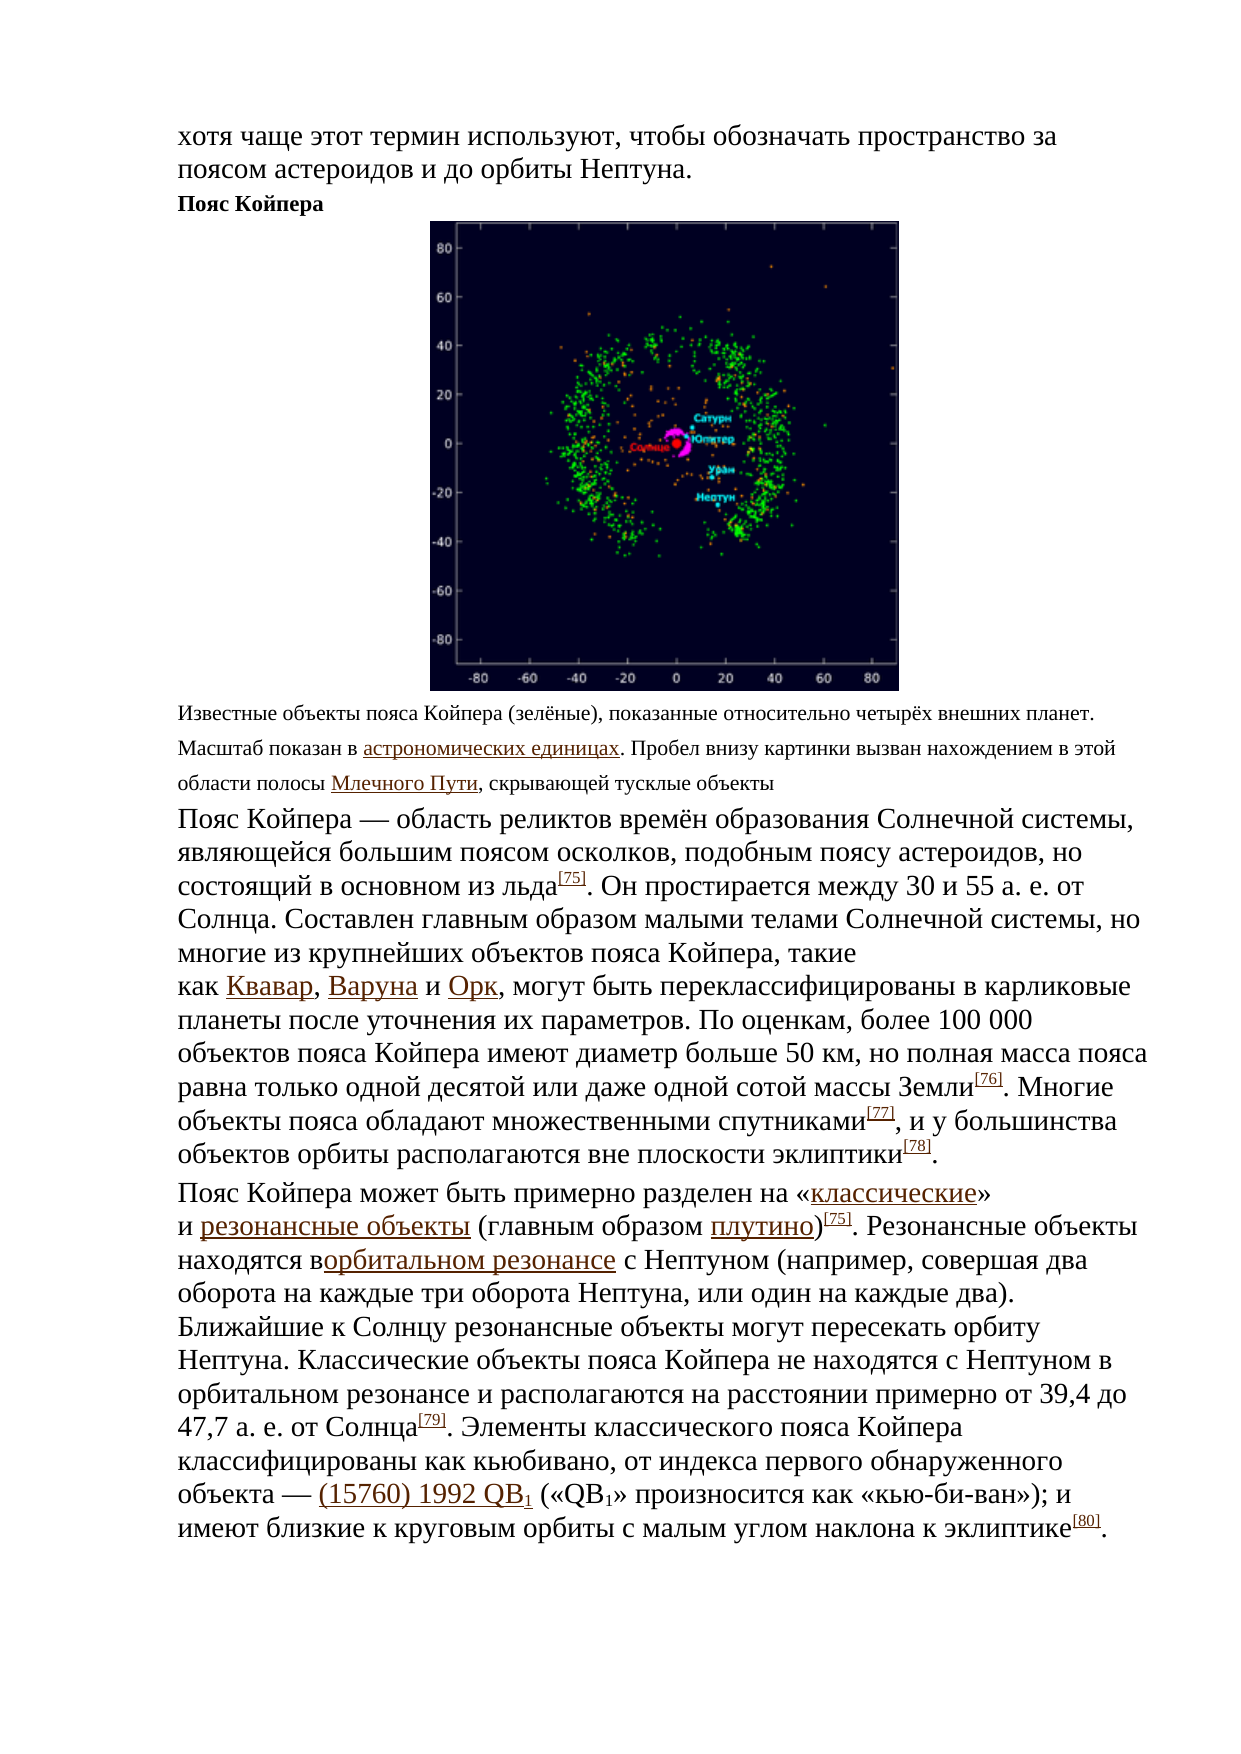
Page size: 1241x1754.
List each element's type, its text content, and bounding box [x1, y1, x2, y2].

text Известные объекты пояса Койпера (зелёные), показанные относительно четырёх внешних планет. Масштаб показан в астрономических единицах. Пробел внизу картинки вызван нахождением в этой области полосы Млечного Пути, скрывающей тусклые объекты [177, 691, 1152, 796]
picture [430, 221, 899, 691]
text Пояс Койпера — область реликтов времён образования Солнечной системы, являющейся большим поясом осколков, подобным поясу астероидов, но состоящий в основном из льда[75]. Он простирается между 30 и 55 а. е. от Солнца. Составлен главным образом малыми телами Солнечной системы, но многие из крупнейших объектов пояса Койпера, такие как Квавар, Варуна и Орк, могут быть переклассифицированы в карликовые планеты после уточнения их параметров. По оценкам, более 100 000 объектов пояса Койпера имеют диаметр больше 50 км, но полная масса пояса равна только одной десятой или даже одной сотой массы Земли[76]. Многие объекты пояса обладают множественными спутниками[77], и у большинства объектов орбиты располагаются вне плоскости эклиптики[78]. [177, 801, 1152, 1170]
text Пояс Койпера может быть примерно разделен на «классические» и резонансные объекты (главным образом плутино)[75]. Резонансные объекты находятся ворбитальном резонансе с Нептуном (например, совершая два оборота на каждые три оборота Нептуна, или один на каждые два). Ближайшие к Солнцу резонансные объекты могут пересекать орбиту Нептуна. Классические объекты пояса Койпера не находятся с Нептуном в орбитальном резонансе и располагаются на расстоянии примерно от 39,4 до 47,7 а. е. от Солнца[79]. Элементы классического пояса Койпера классифицированы как кьюбивано, от индекса первого обнаруженного объекта — (15760) 1992 QB1 («QB1» произносится как «кью-би-ван»); и имеют близкие к круговым орбиты с малым углом наклона к эклиптике[80]. [177, 1175, 1152, 1544]
text Пояс Койпера [177, 190, 1152, 217]
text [177, 118, 1152, 185]
